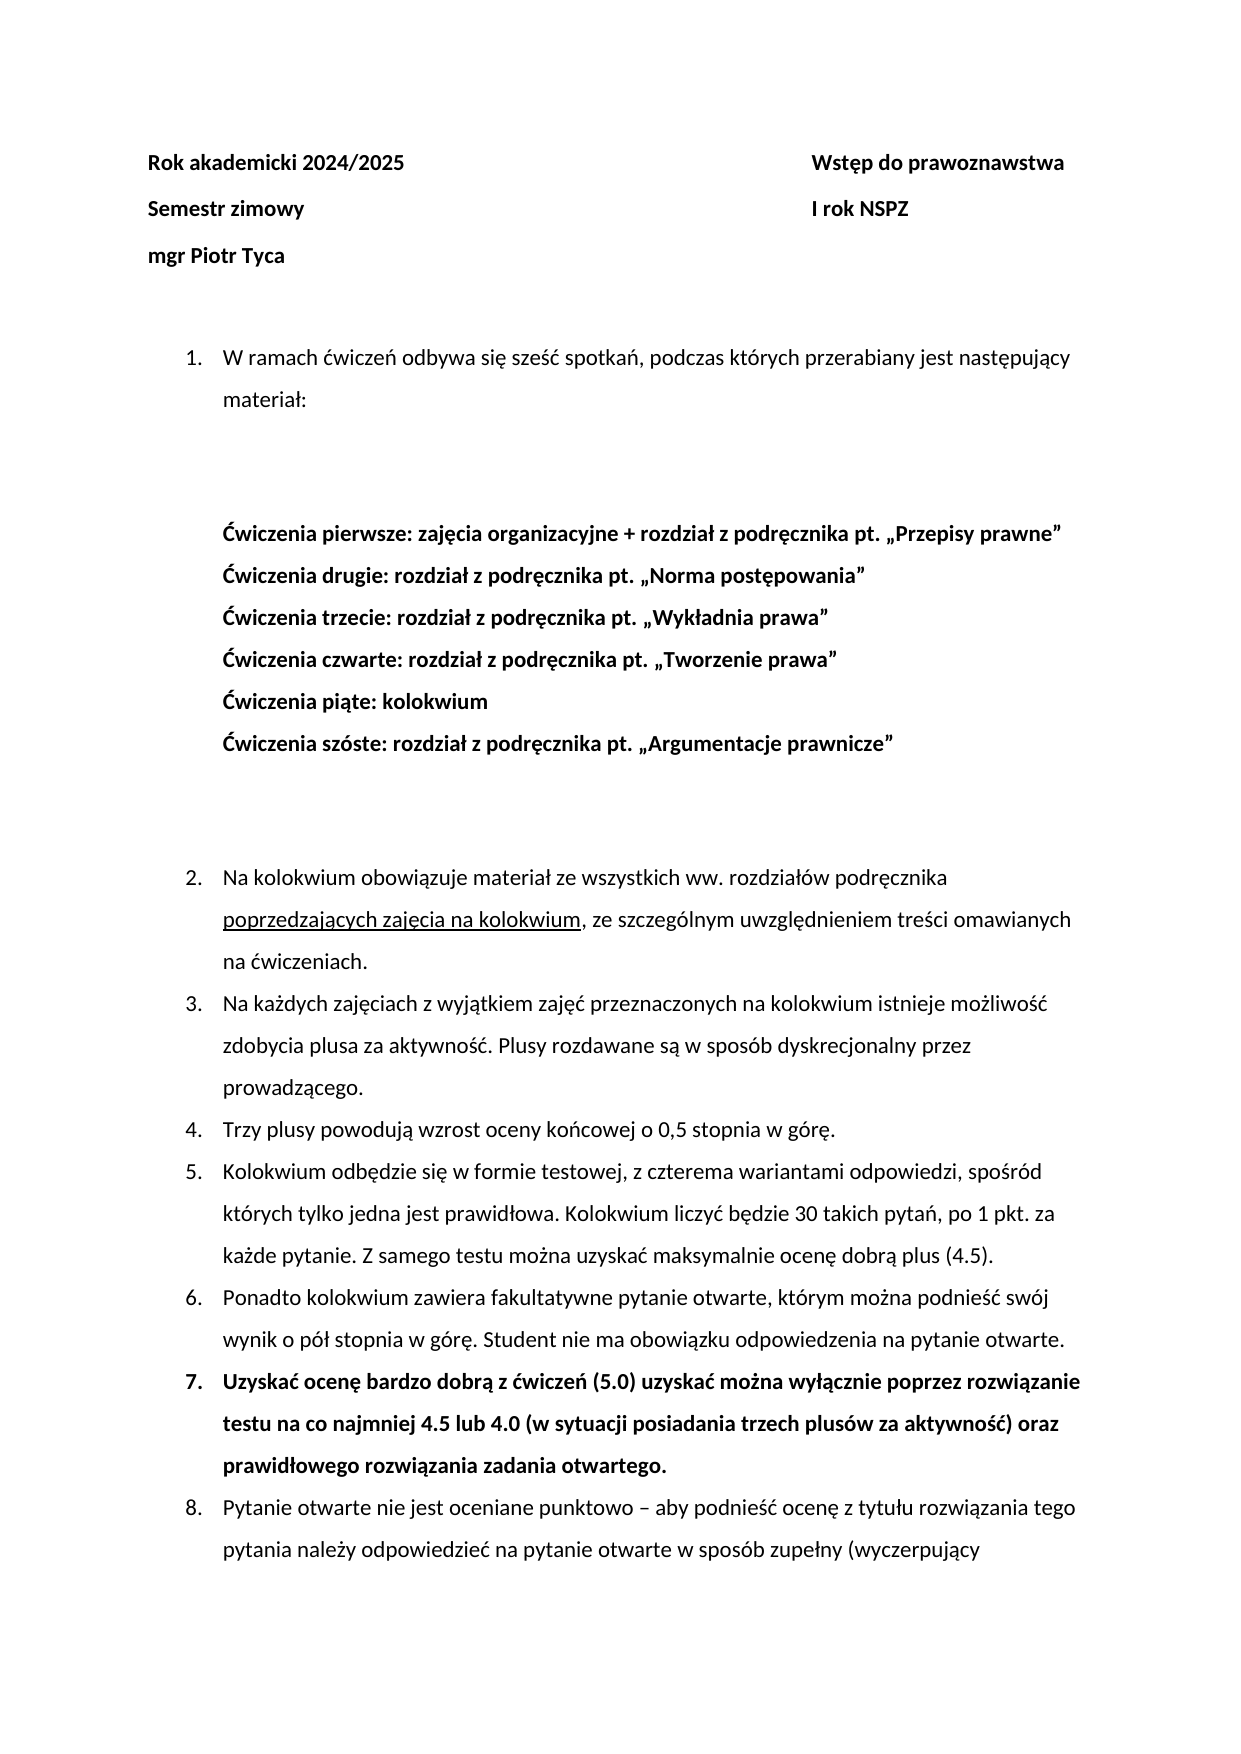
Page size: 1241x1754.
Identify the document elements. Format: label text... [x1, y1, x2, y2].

list Ćwiczenia trzecie: rozdział z podręcznika pt. „Wykładnia prawa” [223, 603, 1093, 631]
list Trzy plusy powodują wzrost oceny końcowej o 0,5 stopnia w górę. [185, 1115, 1093, 1143]
text Rok akademicki 2024/2025 Wstęp do prawoznawstwa [148, 148, 1093, 176]
list Ćwiczenia drugie: rozdział z podręcznika pt. „Norma postępowania” [223, 561, 1093, 589]
list Ćwiczenia szóste: rozdział z podręcznika pt. „Argumentacje prawnicze” [223, 729, 1093, 757]
list Na kolokwium obowiązuje materiał ze wszystkich ww. rozdziałów podręcznika poprzedzających zajęcia na kolokwium, ze szczególnym uwzględnieniem treści omawianych na ćwiczeniach. [185, 863, 1093, 975]
text Semestr zimowy I rok NSPZ [148, 194, 1093, 222]
list Ćwiczenia pierwsze: zajęcia organizacyjne + rozdział z podręcznika pt. „Przepisy prawne” [223, 519, 1093, 547]
list W ramach ćwiczeń odbywa się sześć spotkań, podczas których przerabiany jest następujący materiał: [185, 343, 1093, 413]
list Ponadto kolokwium zawiera fakultatywne pytanie otwarte, którym można podnieść swój wynik o pół stopnia w górę. Student nie ma obowiązku odpowiedzenia na pytanie otwarte. [185, 1283, 1093, 1353]
list Kolokwium odbędzie się w formie testowej, z czterema wariantami odpowiedzi, spośród których tylko jedna jest prawidłowa. Kolokwium liczyć będzie 30 takich pytań, po 1 pkt. za każde pytanie. Z samego testu można uzyskać maksymalnie ocenę dobrą plus (4.5). [185, 1157, 1093, 1269]
list Ćwiczenia piąte: kolokwium [223, 687, 1093, 715]
list Uzyskać ocenę bardzo dobrą z ćwiczeń (5.0) uzyskać można wyłącznie poprzez rozwiązanie testu na co najmniej 4.5 lub 4.0 (w sytuacji posiadania trzech plusów za aktywność) oraz prawidłowego rozwiązania zadania otwartego. [185, 1367, 1093, 1479]
list Ćwiczenia czwarte: rozdział z podręcznika pt. „Tworzenie prawa” [223, 645, 1093, 673]
list Na każdych zajęciach z wyjątkiem zajęć przeznaczonych na kolokwium istnieje możliwość zdobycia plusa za aktywność. Plusy rozdawane są w sposób dyskrecjonalny przez prowadzącego. [185, 989, 1093, 1101]
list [185, 1493, 1093, 1563]
text mgr Piotr Tyca [148, 241, 1093, 269]
